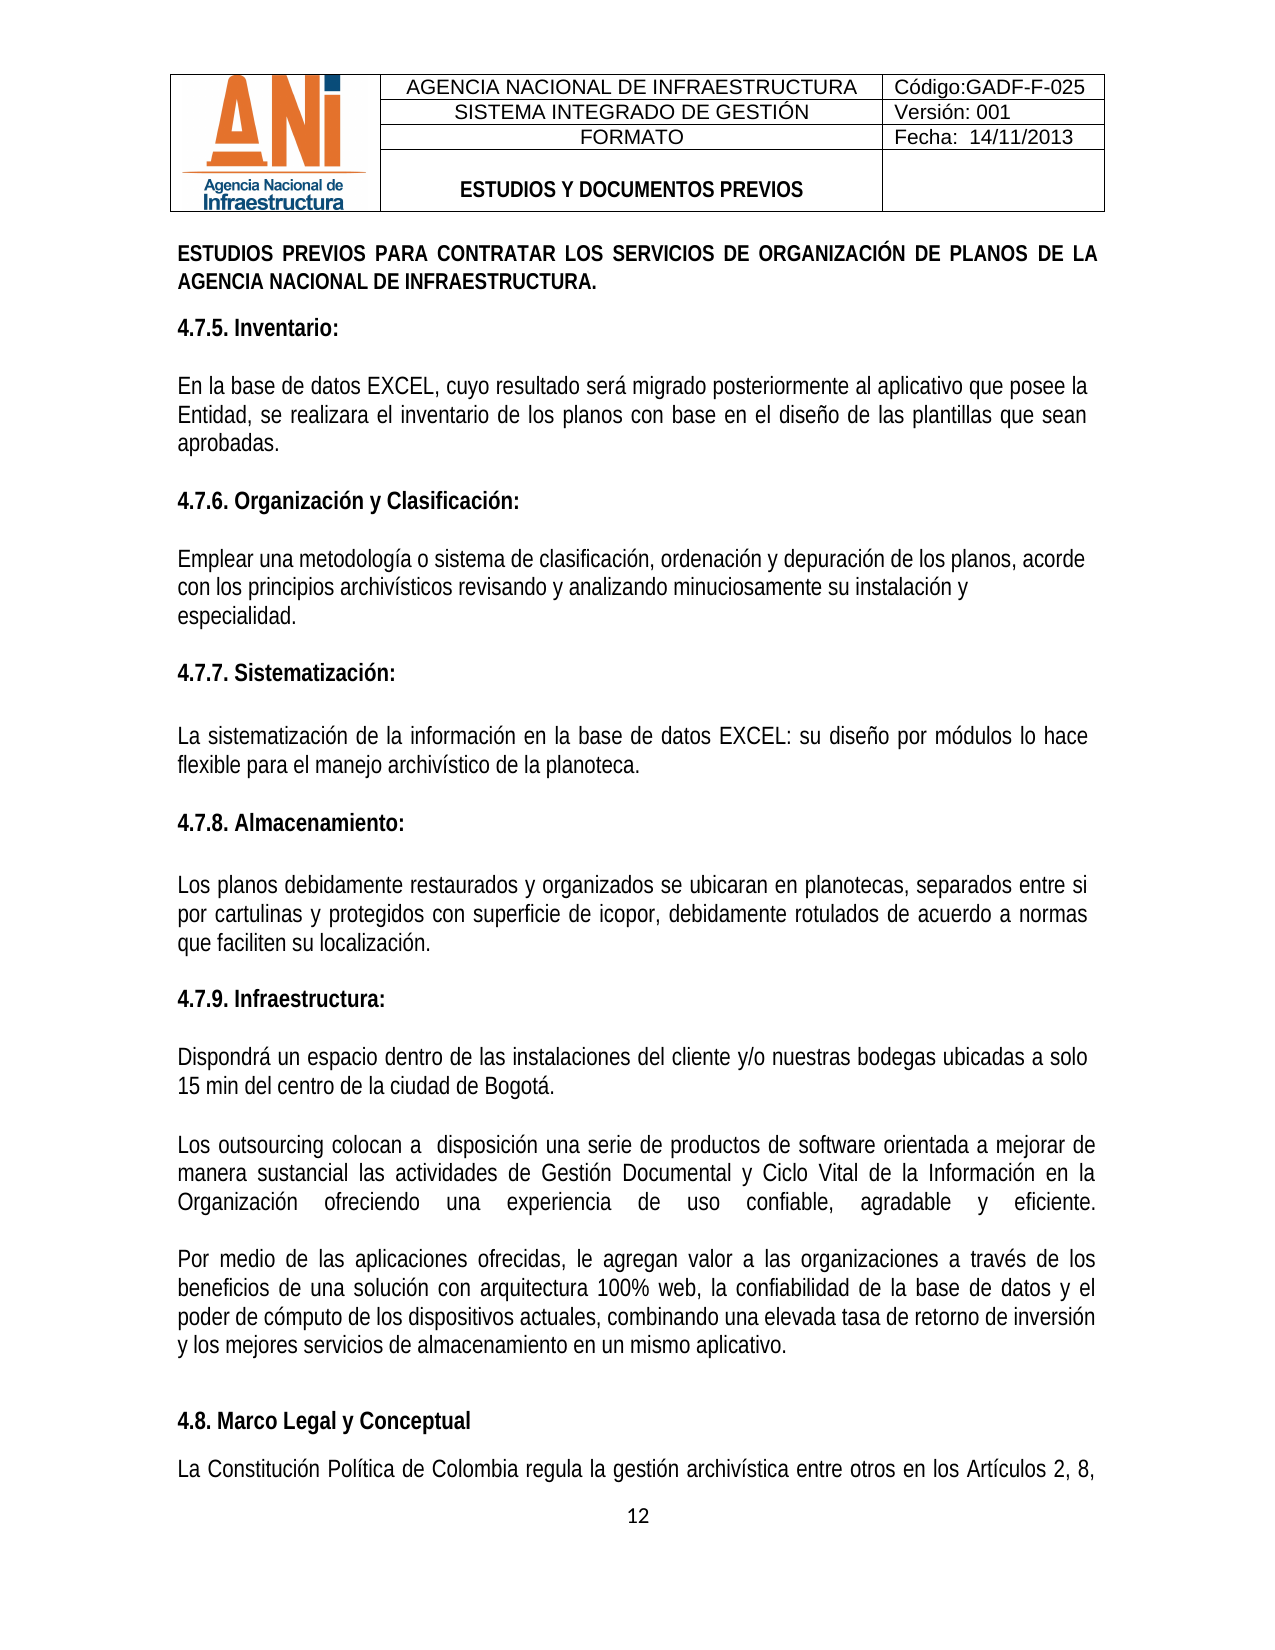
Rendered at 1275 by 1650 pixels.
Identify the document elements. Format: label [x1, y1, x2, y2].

picture [182, 75, 368, 211]
table_header [177, 314, 1098, 1483]
